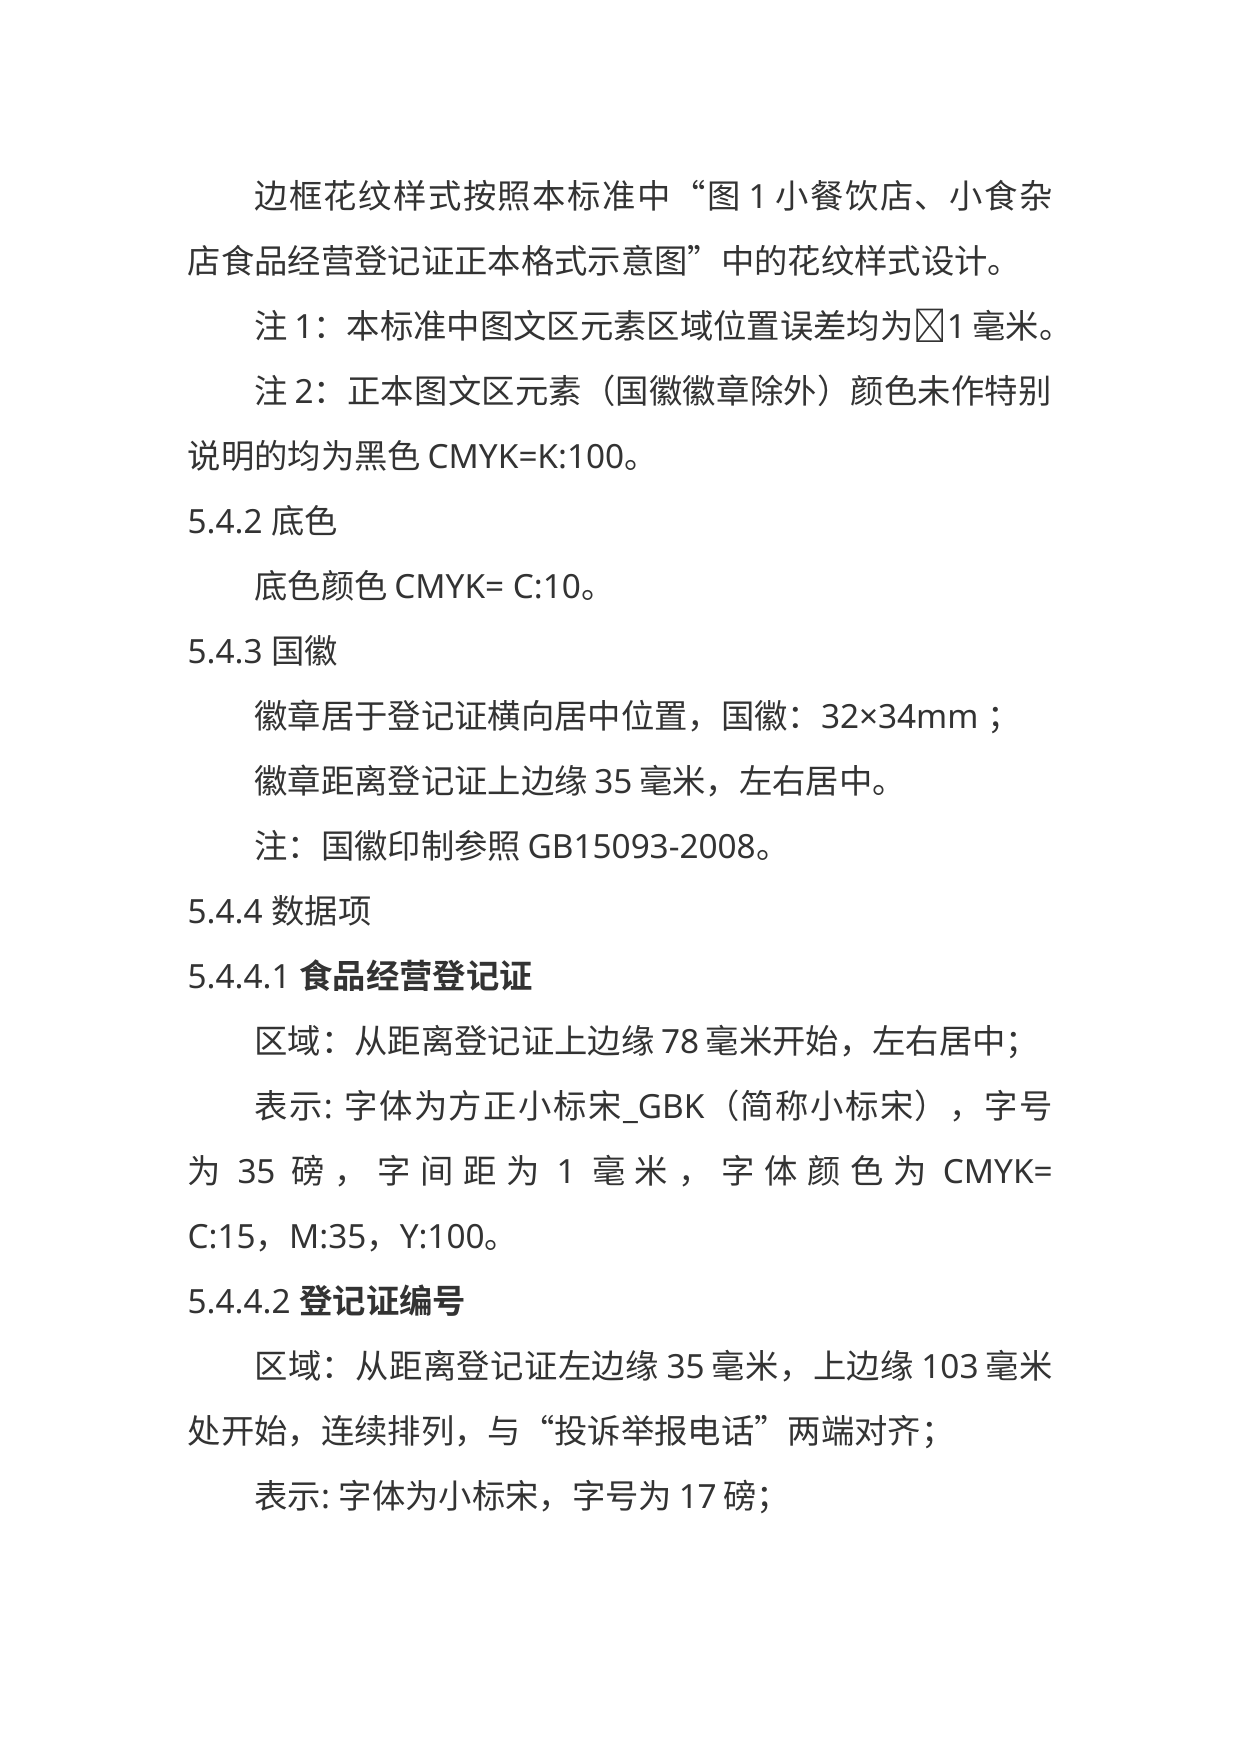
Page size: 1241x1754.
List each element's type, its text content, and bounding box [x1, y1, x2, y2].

text 注1：本标准中图文区元素区域位置误差均为1毫米。 [187, 292, 1053, 357]
text 区域：从距离登记证上边缘78毫米开始，左右居中； [187, 1007, 1053, 1072]
text 5.4.4.1 食品经营登记证 [187, 942, 1053, 1007]
text 边框花纹样式按照本标准中“图1小餐饮店、小食杂店食品经营登记证正本格式示意图”中的花纹样式设计。 [187, 162, 1053, 292]
text 底色颜色CMYK= C:10。 [187, 552, 1053, 617]
text 注2：正本图文区元素（国徽徽章除外）颜色未作特别说明的均为黑色CMYK=K:100。 [187, 357, 1053, 487]
text 表示: 字体为方正小标宋_GBK（简称小标宋），字号为35磅，字间距为1毫米，字体颜色为CMYK= C:15，M:35，Y:100。 [187, 1072, 1053, 1267]
text 表示: 字体为小标宋，字号为17磅； [187, 1462, 1053, 1527]
text 区域：从距离登记证左边缘35毫米，上边缘103毫米处开始，连续排列，与“投诉举报电话”两端对齐； [187, 1332, 1053, 1462]
text 5.4.2 底色 [187, 487, 1053, 552]
text 5.4.3 国徽 [187, 617, 1053, 682]
text 5.4.4 数据项 [187, 877, 1053, 942]
text 注：国徽印制参照GB15093-2008。 [187, 812, 1053, 877]
text 徽章居于登记证横向居中位置，国徽：32×34mm ； [187, 682, 1053, 747]
text 5.4.4.2 登记证编号 [187, 1267, 1053, 1332]
text 徽章距离登记证上边缘35毫米，左右居中。 [187, 747, 1053, 812]
